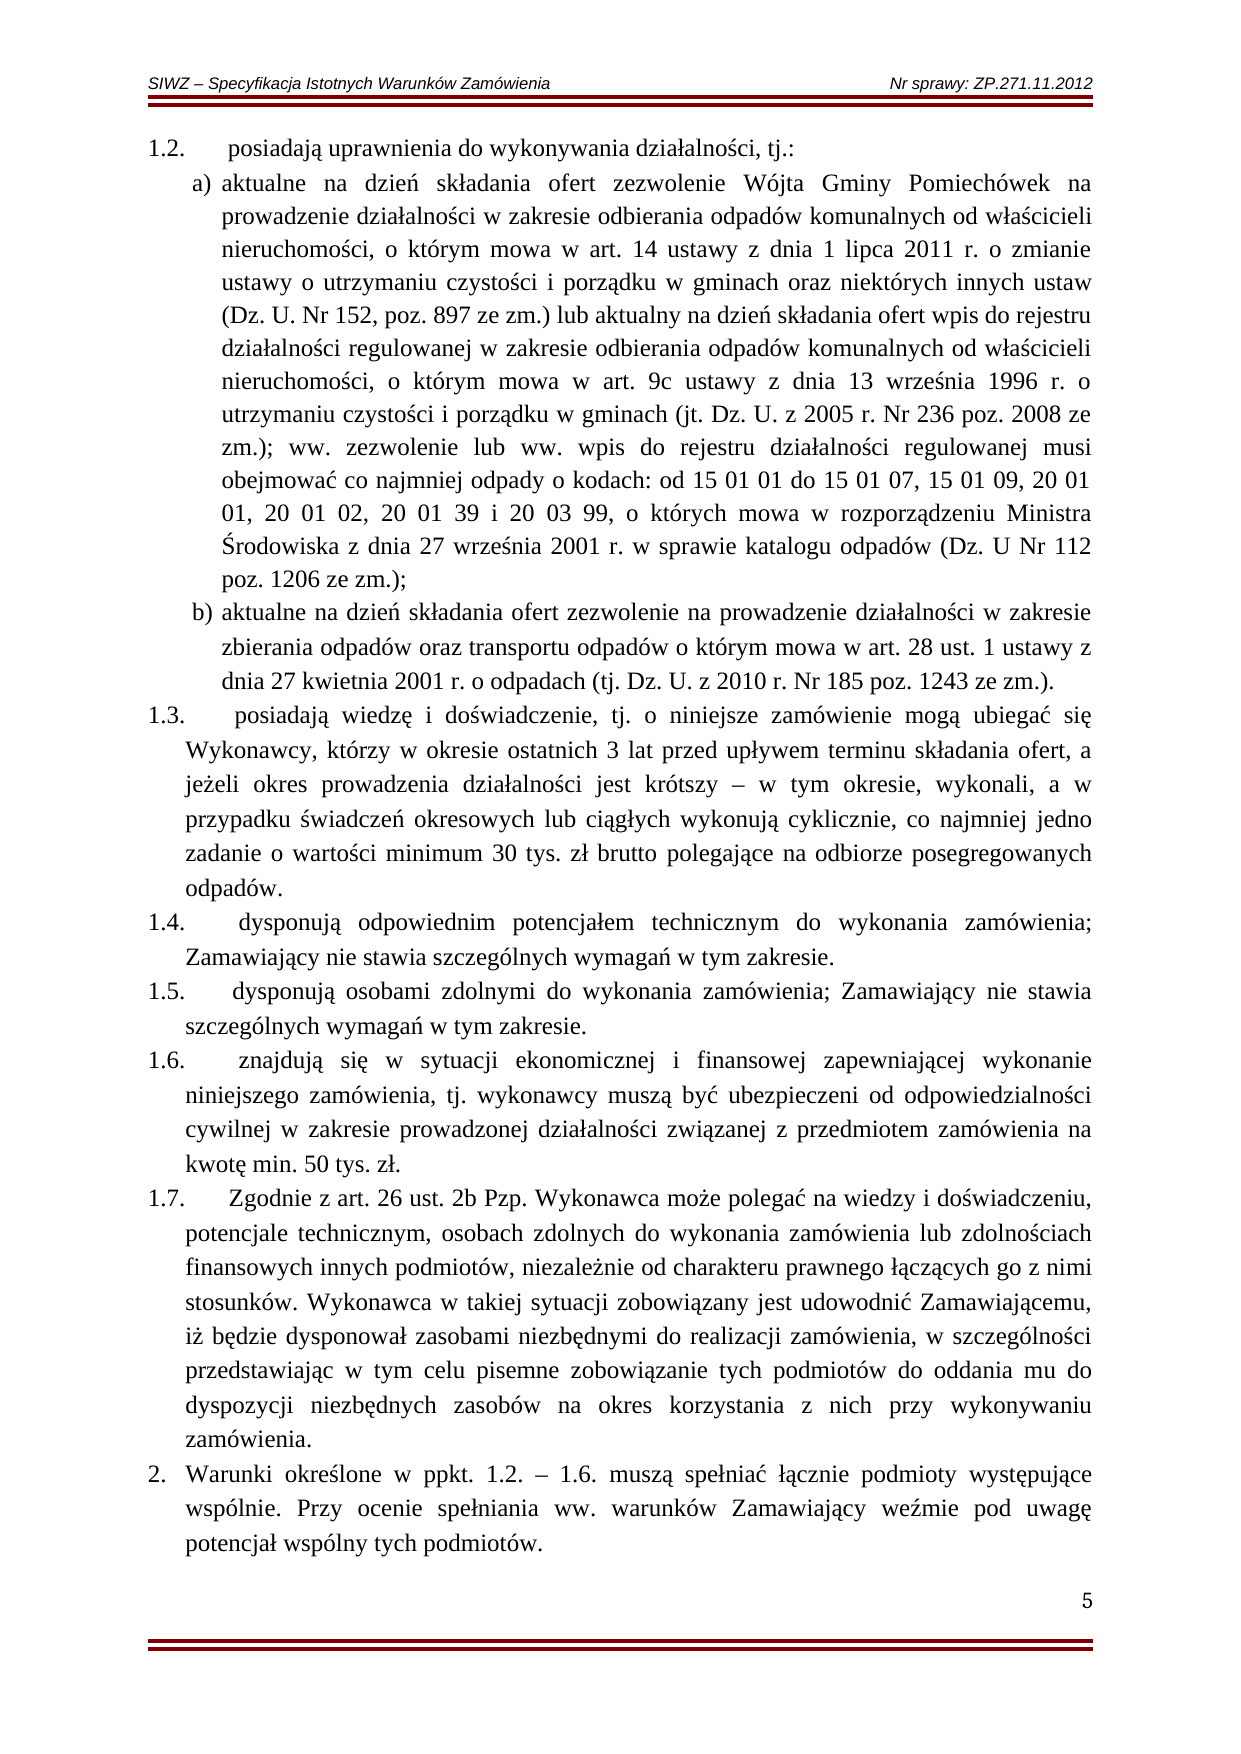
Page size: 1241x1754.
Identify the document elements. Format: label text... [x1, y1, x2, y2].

list dysponują odpowiednim potencjałem technicznym do wykonania zamówienia; Zamawiający nie stawia szczególnych wymagań w tym zakresie. [148, 907, 1093, 971]
list posiadają uprawnienia do wykonywania działalności, tj.: [148, 133, 1093, 162]
list posiadają wiedzę i doświadczenie, tj. o niniejsze zamówienie mogą ubiegać się Wykonawcy, którzy w okresie ostatnich 3 lat przed upływem terminu składania ofert, a jeżeli okres prowadzenia działalności jest krótszy – w tym okresie, wykonali, a w przypadku świadczeń okresowych lub ciągłych wykonują cyklicznie, co najmniej jedno zadanie o wartości minimum 30 tys. zł brutto polegające na odbiorze posegregowanych odpadów. [148, 701, 1093, 902]
list znajdują się w sytuacji ekonomicznej i finansowej zapewniającej wykonanie niniejszego zamówienia, tj. wykonawcy muszą być ubezpieczeni od odpowiedzialności cywilnej w zakresie prowadzonej działalności związanej z przedmiotem zamówienia na kwotę min. 50 tys. zł. [148, 1045, 1093, 1177]
list aktualne na dzień składania ofert zezwolenie Wójta Gminy Pomiechówek na prowadzenie działalności w zakresie odbierania odpadów komunalnych od właścicieli nieruchomości, o którym mowa w art. 14 ustawy z dnia 1 lipca 2011 r. o zmianie ustawy o utrzymaniu czystości i porządku w gminach oraz niektórych innych ustaw (Dz. U. Nr 152, poz. 897 ze zm.) lub aktualny na dzień składania ofert wpis do rejestru działalności regulowanej w zakresie odbierania odpadów komunalnych od właścicieli nieruchomości, o którym mowa w art. 9c ustawy z dnia 13 września 1996 r. o utrzymaniu czystości i porządku w gminach (jt. Dz. U. z 2005 r. Nr 236 poz. 2008 ze zm.); ww. zezwolenie lub ww. wpis do rejestru działalności regulowanej musi obejmować co najmniej odpady o kodach: od 15 01 01 do 15 01 07, 15 01 09, 20 01 01, 20 01 02, 20 01 39 i 20 03 99, o których mowa w rozporządzeniu Ministra Środowiska z dnia 27 września 2001 r. w sprawie katalogu odpadów (Dz. U Nr 112 poz. 1206 ze zm.); [192, 168, 1093, 593]
list aktualne na dzień składania ofert zezwolenie na prowadzenie działalności w zakresie zbierania odpadów oraz transportu odpadów o którym mowa w art. 28 ust. 1 ustawy z dnia 27 kwietnia 2001 r. o odpadach (tj. Dz. U. z 2010 r. Nr 185 poz. 1243 ze zm.). [192, 597, 1093, 695]
list dysponują osobami zdolnymi do wykonania zamówienia; Zamawiający nie stawia szczególnych wymagań w tym zakresie. [148, 976, 1093, 1039]
list Warunki określone w ppkt. 1.2. – 1.6. muszą spełniać łącznie podmioty występujące wspólnie. Przy ocenie spełniania ww. warunków Zamawiający weźmie pod uwagę potencjał wspólny tych podmiotów. [148, 1459, 1093, 1557]
list Zgodnie z art. 26 ust. 2b Pzp. Wykonawca może polegać na wiedzy i doświadczeniu, potencjale technicznym, osobach zdolnych do wykonania zamówienia lub zdolnościach finansowych innych podmiotów, niezależnie od charakteru prawnego łączących go z nimi stosunków. Wykonawca w takiej sytuacji zobowiązany jest udowodnić Zamawiającemu, iż będzie dysponował zasobami niezbędnymi do realizacji zamówienia, w szczególności przedstawiając w tym celu pisemne zobowiązanie tych podmiotów do oddania mu do dyspozycji niezbędnych zasobów na okres korzystania z nich przy wykonywaniu zamówienia. [148, 1183, 1093, 1453]
